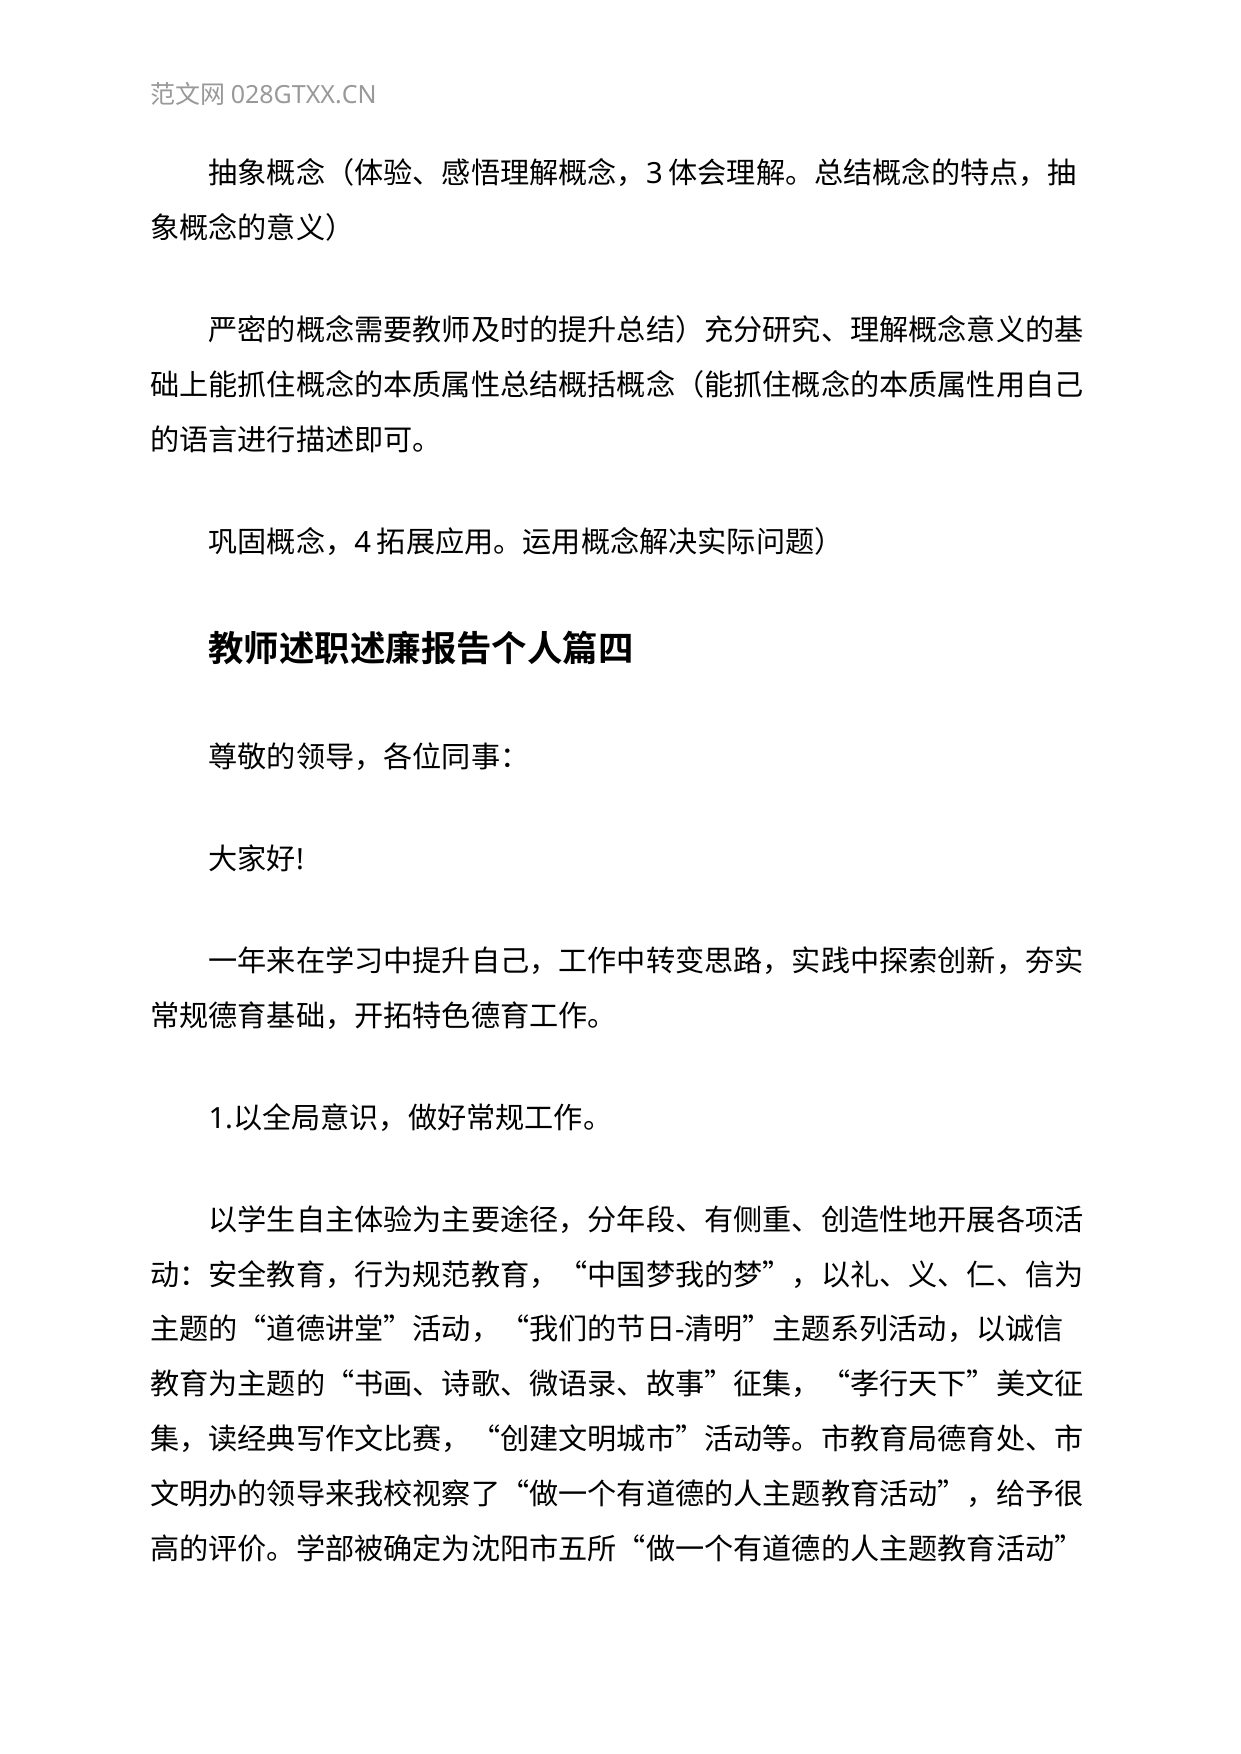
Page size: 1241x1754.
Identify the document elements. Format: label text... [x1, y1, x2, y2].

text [150, 1196, 1090, 1568]
text 大家好! [150, 836, 1090, 878]
text 尊敬的领导，各位同事： [150, 734, 1090, 776]
text 严密的概念需要教师及时的提升总结）充分研究、理解概念意义的基础上能抓住概念的本质属性总结概括概念（能抓住概念的本质属性用自己的语言进行描述即可。 [150, 307, 1090, 459]
text 一年来在学习中提升自己，工作中转变思路，实践中探索创新，夯实常规德育基础，开拓特色德育工作。 [150, 937, 1090, 1035]
text 1.以全局意识，做好常规工作。 [150, 1094, 1090, 1137]
text 巩固概念，4拓展应用。运用概念解决实际问题） [150, 518, 1090, 561]
text 抽象概念（体验、感悟理解概念，3体会理解。总结概念的特点，抽象概念的意义） [150, 150, 1090, 247]
text 教师述职述廉报告个人篇四 [150, 620, 1090, 672]
